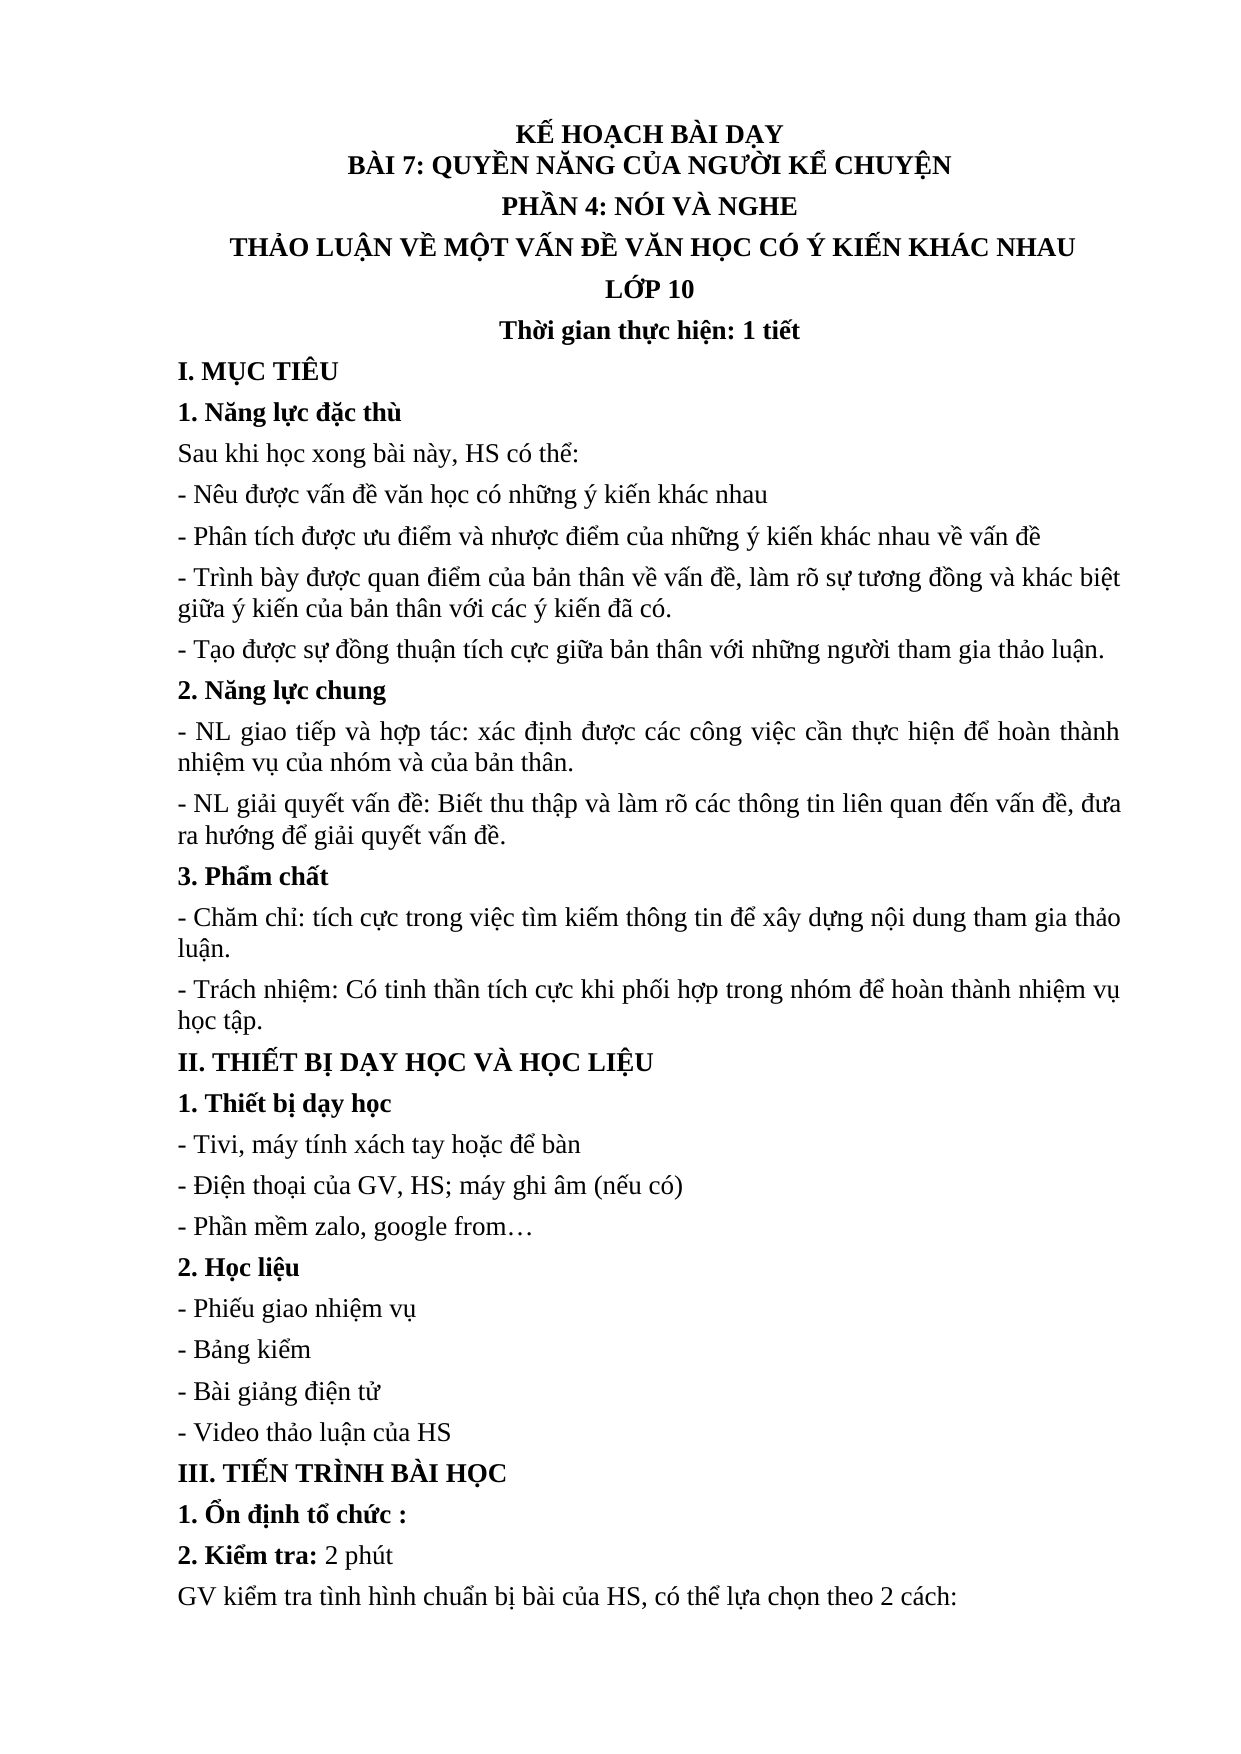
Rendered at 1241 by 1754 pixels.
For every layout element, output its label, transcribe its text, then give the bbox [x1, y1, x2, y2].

text Thời gian thực hiện: 1 tiết [177, 314, 1122, 345]
text - Bài giảng điện tử [177, 1375, 1122, 1406]
text - Nêu được vấn đề văn học có những ý kiến khác nhau [177, 478, 1122, 509]
text 2. Năng lực chung [177, 674, 1122, 705]
text 2. Kiểm tra: 2 phút [177, 1539, 1122, 1571]
text - NL giao tiếp và hợp tác: xác định được các công việc cần thực hiện để hoàn thành nhiệm vụ của nhóm và của bản thân. [177, 715, 1122, 778]
text - Điện thoại của GV, HS; máy ghi âm (nếu có) [177, 1169, 1122, 1200]
text 1. Ổn định tổ chức : [177, 1498, 1122, 1529]
text LỚP 10 [177, 273, 1122, 304]
text I. MỤC TIÊU [177, 355, 1122, 386]
text 1. Thiết bị dạy học [177, 1087, 1122, 1118]
text THẢO LUẬN VỀ MỘT VẤN ĐỀ VĂN HỌC CÓ Ý KIẾN KHÁC NHAU [177, 232, 1122, 263]
text - Tivi, máy tính xách tay hoặc để bàn [177, 1128, 1122, 1159]
text KẾ HOẠCH BÀI DẠY [177, 118, 1122, 149]
text - Trách nhiệm: Có tinh thần tích cực khi phối hợp trong nhóm để hoàn thành nhiệm vụ học tập. [177, 973, 1122, 1036]
text - NL giải quyết vấn đề: Biết thu thập và làm rõ các thông tin liên quan đến vấn đề, đưa ra hướng để giải quyết vấn đề. [177, 788, 1122, 850]
text 2. Học liệu [177, 1251, 1122, 1282]
text - Trình bày được quan điểm của bản thân về vấn đề, làm rõ sự tương đồng và khác biệt giữa ý kiến của bản thân với các ý kiến đã có. [177, 561, 1122, 623]
text - Phần mềm zalo, google from… [177, 1210, 1122, 1241]
text - Phiếu giao nhiệm vụ [177, 1292, 1122, 1324]
text - Bảng kiểm [177, 1334, 1122, 1365]
text GV kiểm tra tình hình chuẩn bị bài của HS, có thể lựa chọn theo 2 cách: [177, 1581, 1122, 1612]
text 1. Năng lực đặc thù [177, 396, 1122, 427]
text - Video thảo luận của HS [177, 1416, 1122, 1447]
text III. TIẾN TRÌNH BÀI HỌC [177, 1457, 1122, 1488]
text 3. Phẩm chất [177, 860, 1122, 891]
text - Tạo được sự đồng thuận tích cực giữa bản thân với những người tham gia thảo luận. [177, 633, 1122, 664]
text - Chăm chỉ: tích cực trong việc tìm kiếm thông tin để xây dựng nội dung tham gia thảo luận. [177, 901, 1122, 963]
text II. THIẾT BỊ DẠY HỌC VÀ HỌC LIỆU [177, 1046, 1122, 1077]
text Sau khi học xong bài này, HS có thể: [177, 437, 1122, 468]
text - Phân tích được ưu điểm và nhược điểm của những ý kiến khác nhau về vấn đề [177, 519, 1122, 551]
text PHẦN 4: NÓI VÀ NGHE [177, 190, 1122, 222]
text BÀI 7: QUYỀN NĂNG CỦA NGƯỜI KỂ CHUYỆN [177, 149, 1122, 180]
